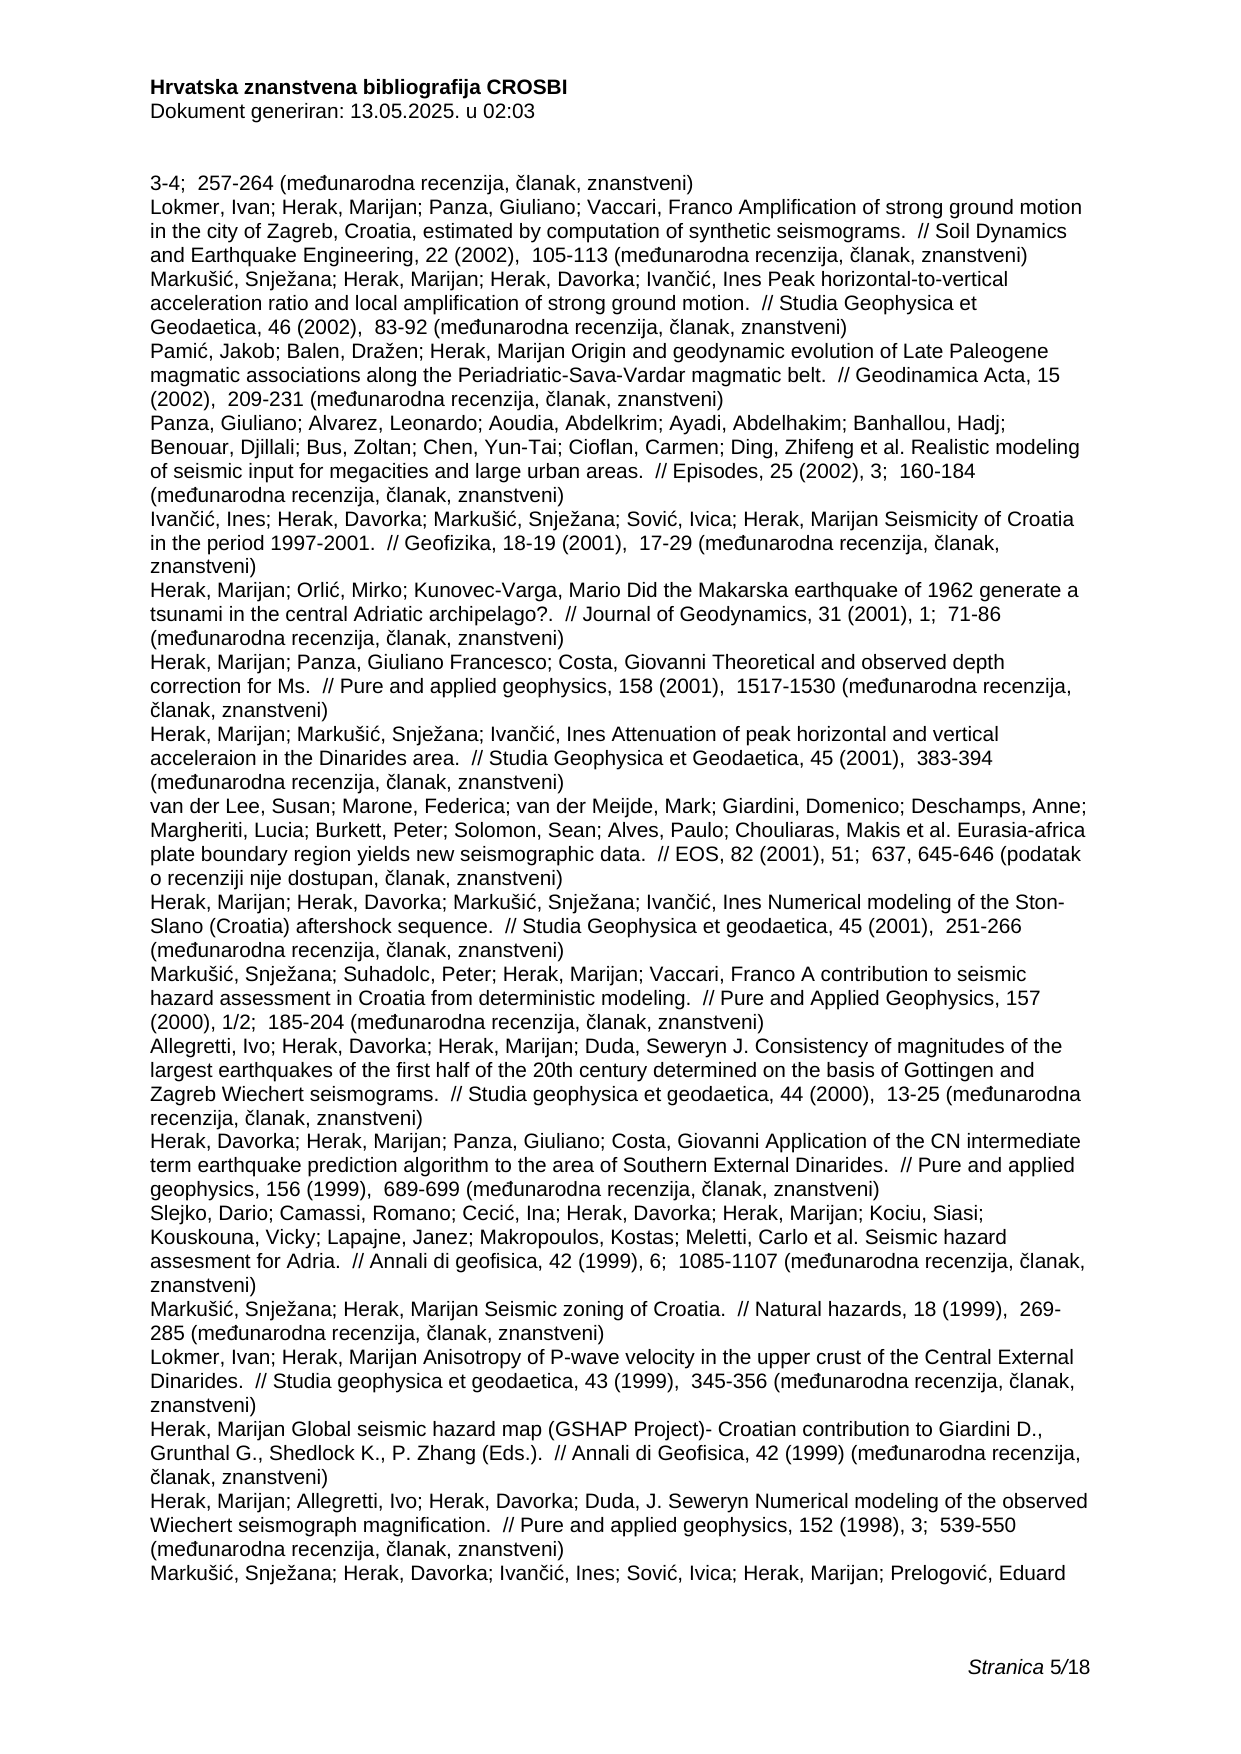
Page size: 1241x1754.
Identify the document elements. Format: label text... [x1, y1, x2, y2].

text Herak, Davorka; Herak, Marijan; Panza, Giuliano; Costa, Giovanni [150, 1129, 1090, 1201]
text Ivančić, Ines; Herak, Davorka; Markušić, Snježana; Sović, Ivica; Herak, Marijan [150, 506, 1090, 578]
text Lokmer, Ivan; Herak, Marijan [150, 1345, 1090, 1417]
text Slejko, Dario; Camassi, Romano; Cecić, Ina; Herak, Davorka; Herak, Marijan; Kociu, Siasi; Kouskouna, Vicky; Lapajne, Janez; Makropoulos, Kostas; Meletti, Carlo et al. [150, 1201, 1090, 1297]
text Lokmer, Ivan; Herak, Marijan; Panza, Giuliano; Vaccari, Franco [150, 195, 1090, 267]
text Panza, Giuliano; Alvarez, Leonardo; Aoudia, Abdelkrim; Ayadi, Abdelhakim; Banhallou, Hadj; Benouar, Djillali; Bus, Zoltan; Chen, Yun-Tai; Cioflan, Carmen; Ding, Zhifeng et al. [150, 411, 1090, 506]
text Pamić, Jakob; Balen, Dražen; Herak, Marijan [150, 339, 1090, 411]
text Herak, Marijan; Allegretti, Ivo; Herak, Davorka; Duda, J. Seweryn [150, 1489, 1090, 1561]
text Herak, Marijan; Orlić, Mirko; Kunovec-Varga, Mario [150, 578, 1090, 650]
text Herak, Marijan; Panza, Giuliano Francesco; Costa, Giovanni [150, 650, 1090, 722]
text van der Lee, Susan; Marone, Federica; van der Meijde, Mark; Giardini, Domenico; Deschamps, Anne; Margheriti, Lucia; Burkett, Peter; Solomon, Sean; Alves, Paulo; Chouliaras, Makis et al. [150, 794, 1090, 890]
text Herak, Marijan; Herak, Davorka; Markušić, Snježana; Ivančić, Ines [150, 890, 1090, 962]
text Markušić, Snježana; Herak, Marijan [150, 1297, 1090, 1345]
text Allegretti, Ivo; Herak, Davorka; Herak, Marijan; Duda, Seweryn J. [150, 1033, 1090, 1129]
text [150, 171, 1090, 195]
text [150, 1561, 1090, 1584]
text Herak, Marijan; Markušić, Snježana; Ivančić, Ines [150, 722, 1090, 794]
text Markušić, Snježana; Suhadolc, Peter; Herak, Marijan; Vaccari, Franco [150, 962, 1090, 1033]
text Markušić, Snježana; Herak, Marijan; Herak, Davorka; Ivančić, Ines [150, 267, 1090, 339]
text Herak, Marijan [150, 1417, 1090, 1489]
